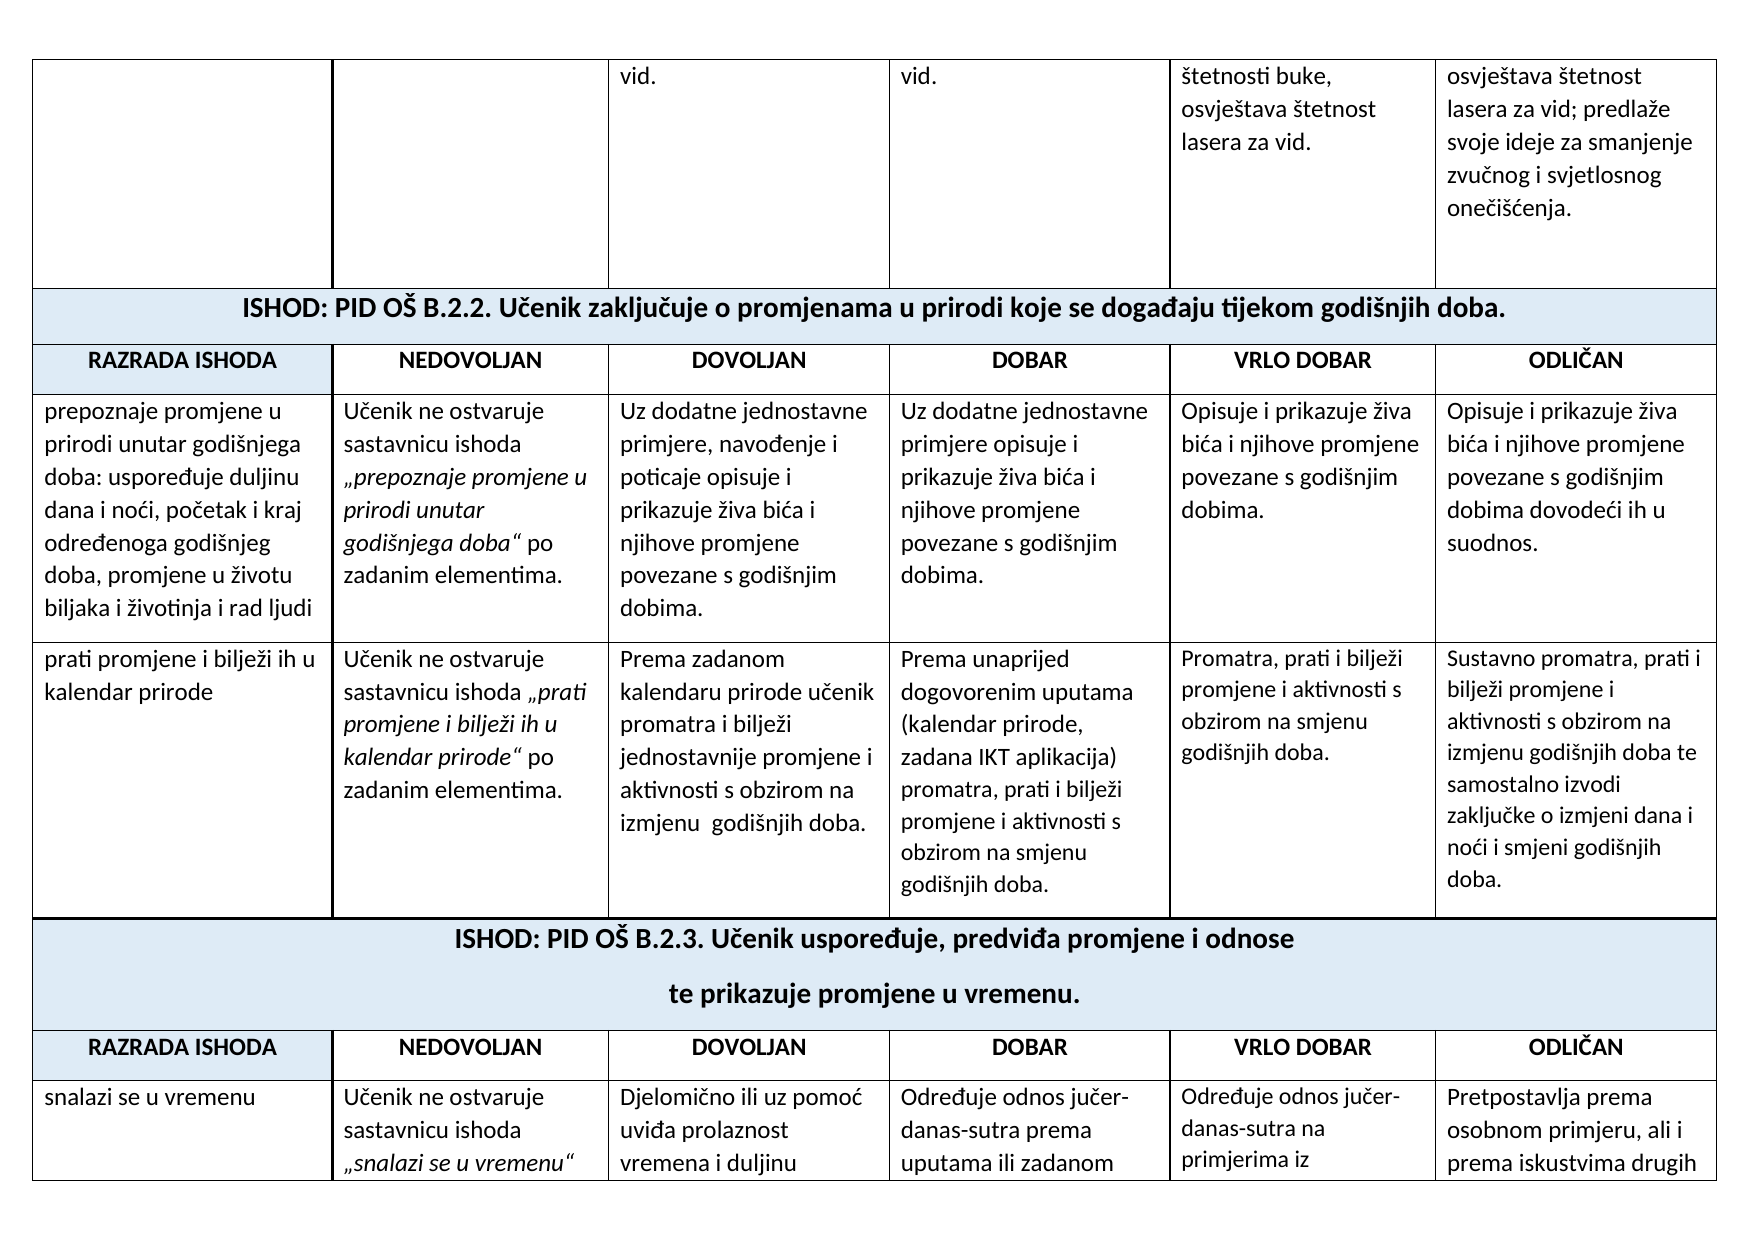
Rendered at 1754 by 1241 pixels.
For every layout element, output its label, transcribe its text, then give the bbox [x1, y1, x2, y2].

table_cell Učenik ne ostvaruje sastavnicu ishoda „prepoznaje promjene u prirodi unutar godišnjega doba“ po zadanim elementima. [334, 395, 608, 642]
table_cell Promatra, prati i bilježi promjene i aktivnosti s obzirom na smjenu godišnjih doba. [1171, 643, 1435, 917]
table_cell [33, 1081, 331, 1180]
table_cell NEDOVOLJAN [334, 345, 608, 394]
table_cell Sustavno promatra, prati i bilježi promjene i aktivnosti s obzirom na izmjenu godišnjih doba te samostalno izvodi zaključke o izmjeni dana i noći i smjeni godišnjih doba. [1436, 643, 1716, 917]
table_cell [1171, 60, 1435, 288]
table_cell DOVOLJAN [609, 1031, 889, 1080]
table_cell Učenik ne ostvaruje sastavnicu ishoda „prati promjene i bilježi ih u kalendar prirode“ po zadanim elementima. [334, 643, 608, 917]
table_cell ISHOD: PID OŠ B.2.3. Učenik uspoređuje, predviđa promjene i odnose te prikazuje promjene u vremenu. [33, 920, 1716, 1030]
table_cell RAZRADA ISHODA [33, 345, 331, 394]
table_cell Uz dodatne jednostavne primjere, navođenje i poticaje opisuje i prikazuje živa bića i njihove promjene povezane s godišnjim dobima. [609, 395, 889, 642]
table_cell ODLIČAN [1436, 345, 1716, 394]
table_cell ISHOD: PID OŠ B.2.2. Učenik zaključuje o promjenama u prirodi koje se događaju tijekom godišnjih doba. [33, 289, 1716, 344]
table_cell ODLIČAN [1436, 1031, 1716, 1080]
table_cell DOVOLJAN [609, 345, 889, 394]
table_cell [1171, 1081, 1435, 1180]
table_cell Prema unaprijed dogovorenim uputama (kalendar prirode, zadana IKT aplikacija) promatra, prati i bilježi promjene i aktivnosti s obzirom na smjenu godišnjih doba. [890, 643, 1169, 917]
table_cell DOBAR [890, 345, 1169, 394]
table_cell prati promjene i bilježi ih u kalendar prirode [33, 643, 331, 917]
table_cell VRLO DOBAR [1171, 345, 1435, 394]
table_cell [334, 1081, 608, 1180]
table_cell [33, 60, 331, 288]
table_cell Opisuje i prikazuje živa bića i njihove promjene povezane s godišnjim dobima dovodeći ih u suodnos. [1436, 395, 1716, 642]
table_cell prepoznaje promjene u prirodi unutar godišnjega doba: uspoređuje duljinu dana i noći, početak i kraj određenoga godišnjeg doba, promjene u životu biljaka i životinja i rad ljudi [33, 395, 331, 642]
table_cell DOBAR [890, 1031, 1169, 1080]
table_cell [1436, 60, 1716, 288]
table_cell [1436, 1081, 1716, 1180]
table_cell NEDOVOLJAN [334, 1031, 608, 1080]
table_cell VRLO DOBAR [1171, 1031, 1435, 1080]
table_cell Opisuje i prikazuje živa bića i njihove promjene povezane s godišnjim dobima. [1171, 395, 1435, 642]
table_cell RAZRADA ISHODA [33, 1031, 331, 1080]
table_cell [334, 60, 608, 288]
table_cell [609, 60, 889, 288]
table_cell Prema zadanom kalendaru prirode učenik promatra i bilježi jednostavnije promjene i aktivnosti s obzirom na izmjenu godišnjih doba. [609, 643, 889, 917]
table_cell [890, 1081, 1169, 1180]
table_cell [609, 1081, 889, 1180]
table_cell Uz dodatne jednostavne primjere opisuje i prikazuje živa bića i njihove promjene povezane s godišnjim dobima. [890, 395, 1169, 642]
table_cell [890, 60, 1169, 288]
